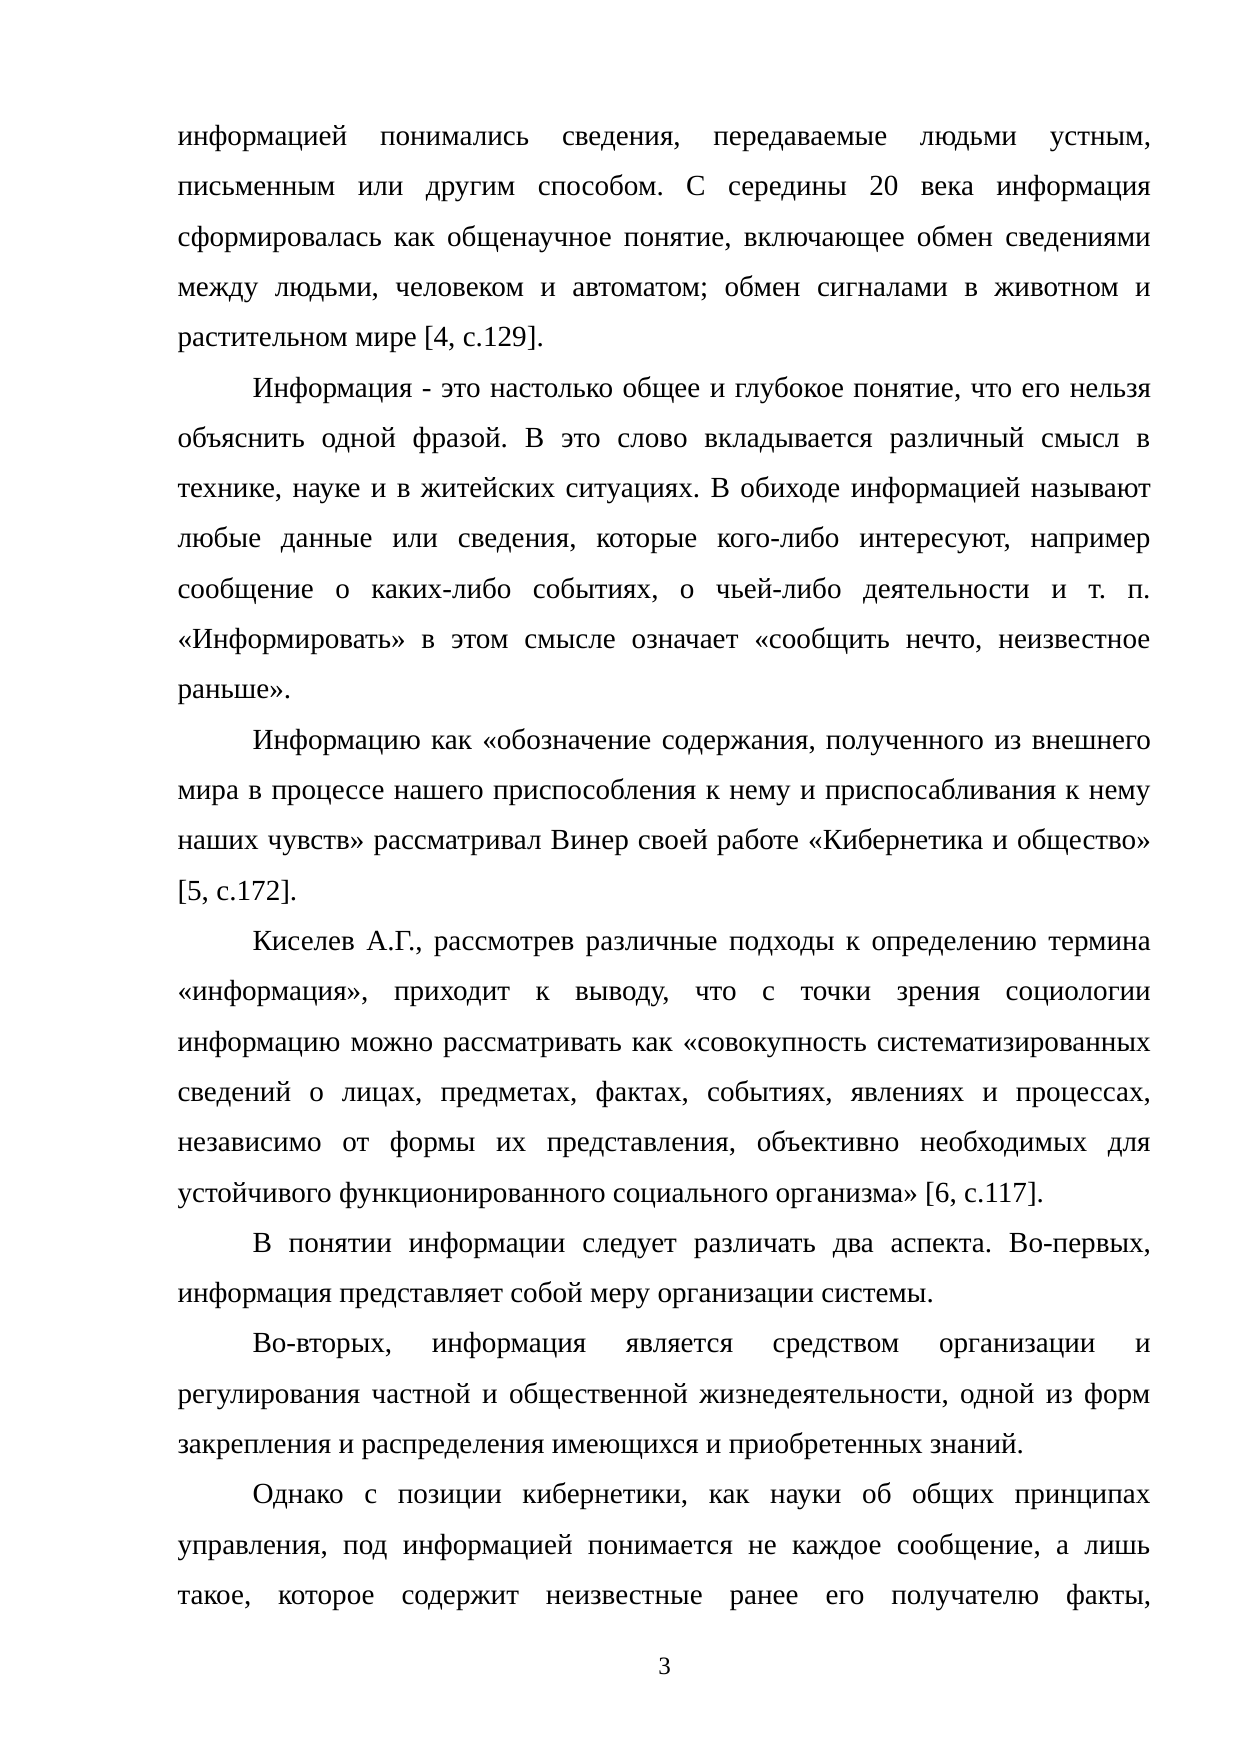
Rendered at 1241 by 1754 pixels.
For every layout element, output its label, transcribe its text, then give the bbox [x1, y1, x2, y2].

text В понятии информации следует различать два аспекта. Во-первых, информация представляет собой меру организации системы. [177, 1225, 1152, 1309]
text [177, 118, 1152, 353]
text Информация - это настолько общее и глубокое понятие, что его нельзя объяснить одной фразой. В это слово вкладывается различный смысл в технике, науке и в житейских ситуациях. В обиходе информацией называют любые данные или сведения, которые кого-либо интересуют, например сообщение о каких-либо событиях, о чьей-либо деятельности и т. п. «Информировать» в этом смысле означает «сообщить нечто, неизвестное раньше». [177, 370, 1152, 705]
text Информацию как «обозначение содержания, полученного из внешнего мира в процессе нашего приспособления к нему и приспосабливания к нему наших чувств» рассматривал Винер своей работе «Кибернетика и общество» [5, с.172]. [177, 722, 1152, 906]
text Во-вторых, информация является средством организации и регулирования частной и общественной жизнедеятельности, одной из форм закрепления и распределения имеющихся и приобретенных знаний. [177, 1326, 1152, 1460]
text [177, 1477, 1152, 1611]
text Киселев А.Г., рассмотрев различные подходы к определению термина «информация», приходит к выводу, что с точки зрения социологии информацию можно рассматривать как «совокупность систематизированных сведений о лицах, предметах, фактах, событиях, явлениях и процессах, независимо от формы их представления, объективно необходимых для устойчивого функционированного социального организма» [6, с.117]. [177, 923, 1152, 1208]
